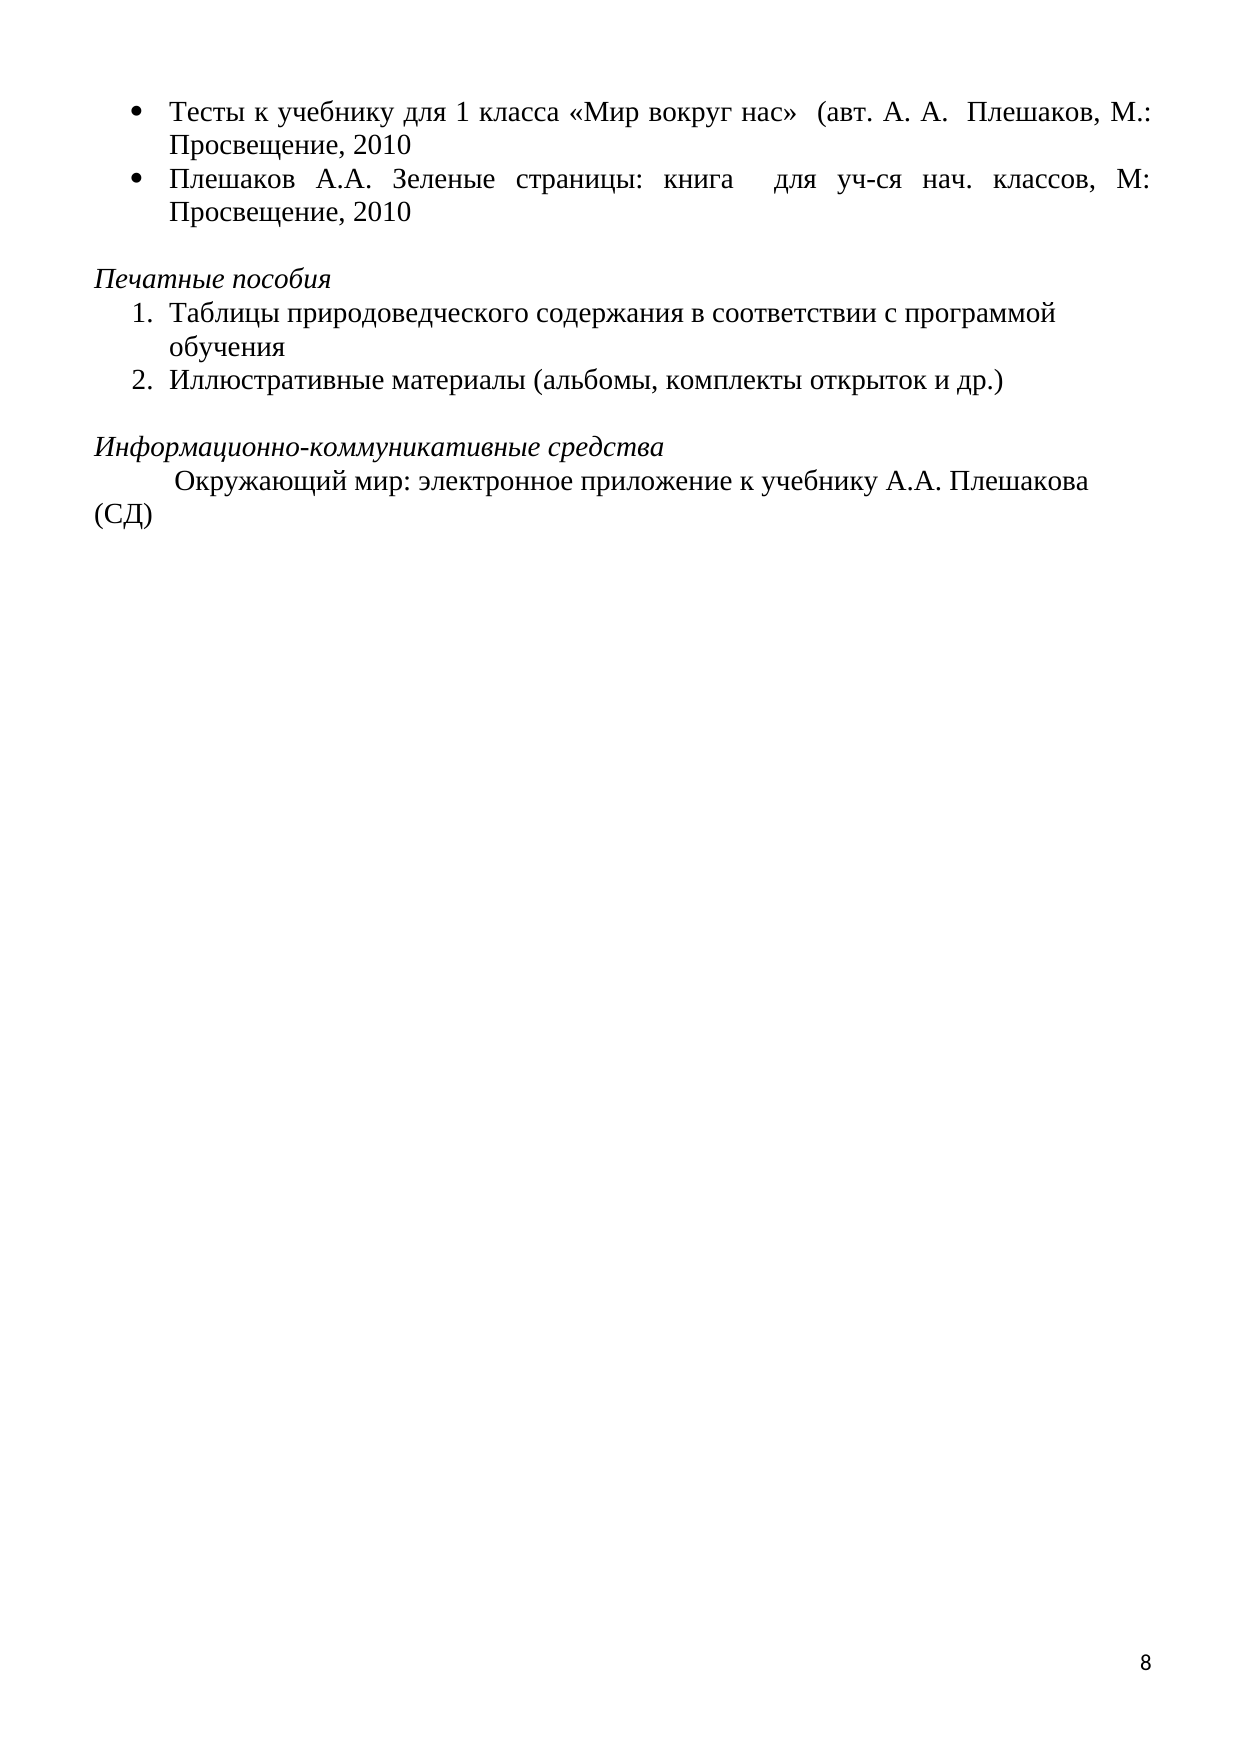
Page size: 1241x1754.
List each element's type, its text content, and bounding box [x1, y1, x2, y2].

list Таблицы природоведческого содержания в соответствии с программой обучения [131, 295, 1152, 362]
text Печатные пособия [94, 262, 1152, 295]
list Информационно-коммуникативные средства [94, 429, 1152, 463]
list Окружающий мир: электронное приложение к учебнику А.А. Плешакова (СД) [94, 463, 1152, 530]
list Плешаков А.А. Зеленые страницы: книга для уч-ся нач. классов, М: Просвещение, 2010 [131, 161, 1152, 228]
list Тесты к учебнику для 1 класса «Мир вокруг нас» (авт. А. А. Плешаков, М.: Просвещение, 2010 [131, 94, 1152, 161]
list Иллюстративные материалы (альбомы, комплекты открыток и др.) [131, 362, 1152, 396]
